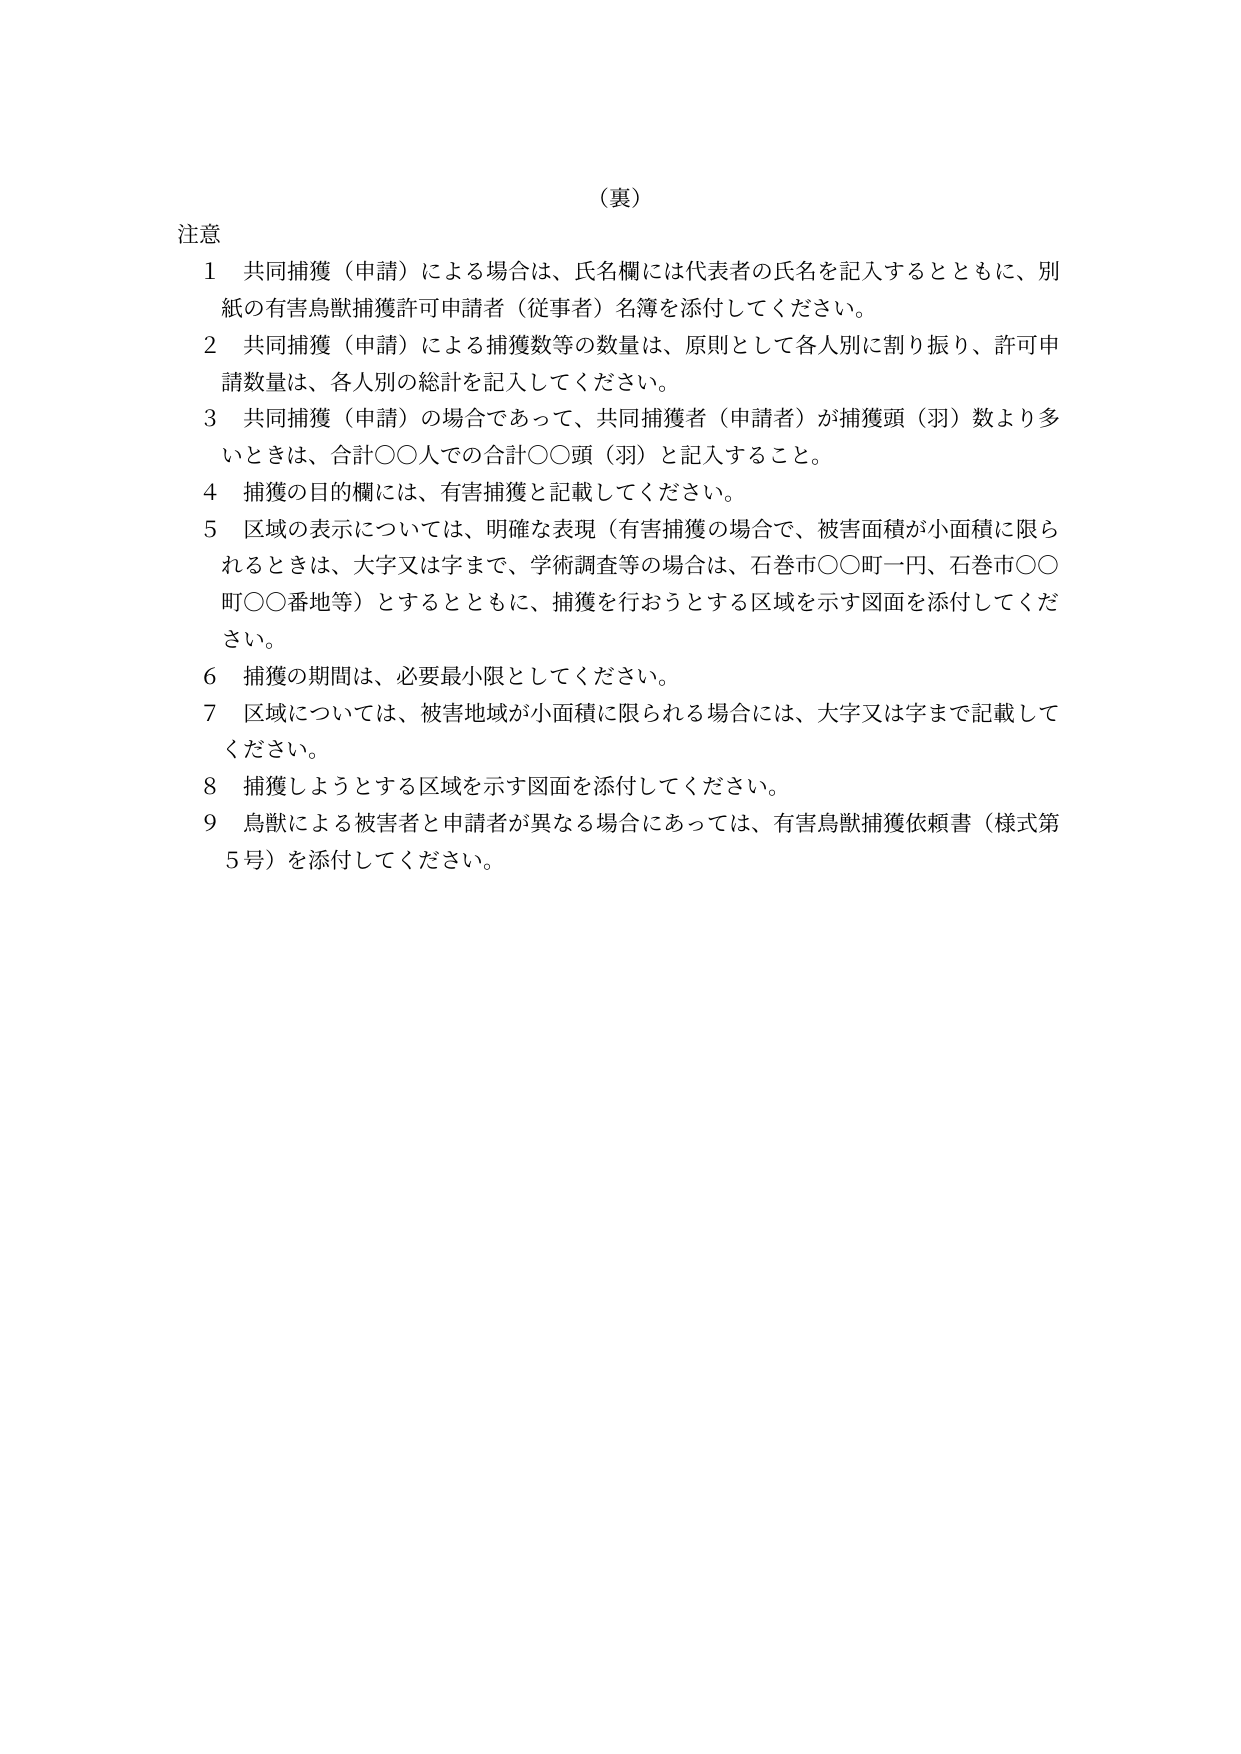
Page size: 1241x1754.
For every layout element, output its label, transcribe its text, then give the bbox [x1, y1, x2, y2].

text １ 共同捕獲（申請）による場合は、氏名欄には代表者の氏名を記入するとともに、別紙の有害鳥獣捕獲許可申請者（従事者）名簿を添付してください。 [177, 252, 1063, 325]
text ３ 共同捕獲（申請）の場合であって、共同捕獲者（申請者）が捕獲頭（羽）数より多いときは、合計○○人での合計○○頭（羽）と記入すること。 [177, 399, 1063, 472]
text ２ 共同捕獲（申請）による捕獲数等の数量は、原則として各人別に割り振り、許可申請数量は、各人別の総計を記入してください。 [177, 325, 1063, 399]
text （裏） [177, 178, 1063, 215]
text ６ 捕獲の期間は、必要最小限としてください。 [177, 656, 1063, 693]
text ７ 区域については、被害地域が小面積に限られる場合には、大字又は字まで記載してください。 [199, 693, 1063, 767]
text ４ 捕獲の目的欄には、有害捕獲と記載してください。 [177, 472, 1063, 509]
text ９ 鳥獣による被害者と申請者が異なる場合にあっては、有害鳥獣捕獲依頼書（様式第５号）を添付してください。 [177, 803, 1063, 877]
text ８ 捕獲しようとする区域を示す図面を添付してください。 [177, 767, 1063, 803]
text ５ 区域の表示については、明確な表現（有害捕獲の場合で、被害面積が小面積に限られるときは、大字又は字まで、学術調査等の場合は、石巻市○○町一円、石巻市○○町○○番地等）とするとともに、捕獲を行おうとする区域を示す図面を添付してください。 [199, 509, 1063, 656]
text 注意 [177, 215, 1063, 252]
